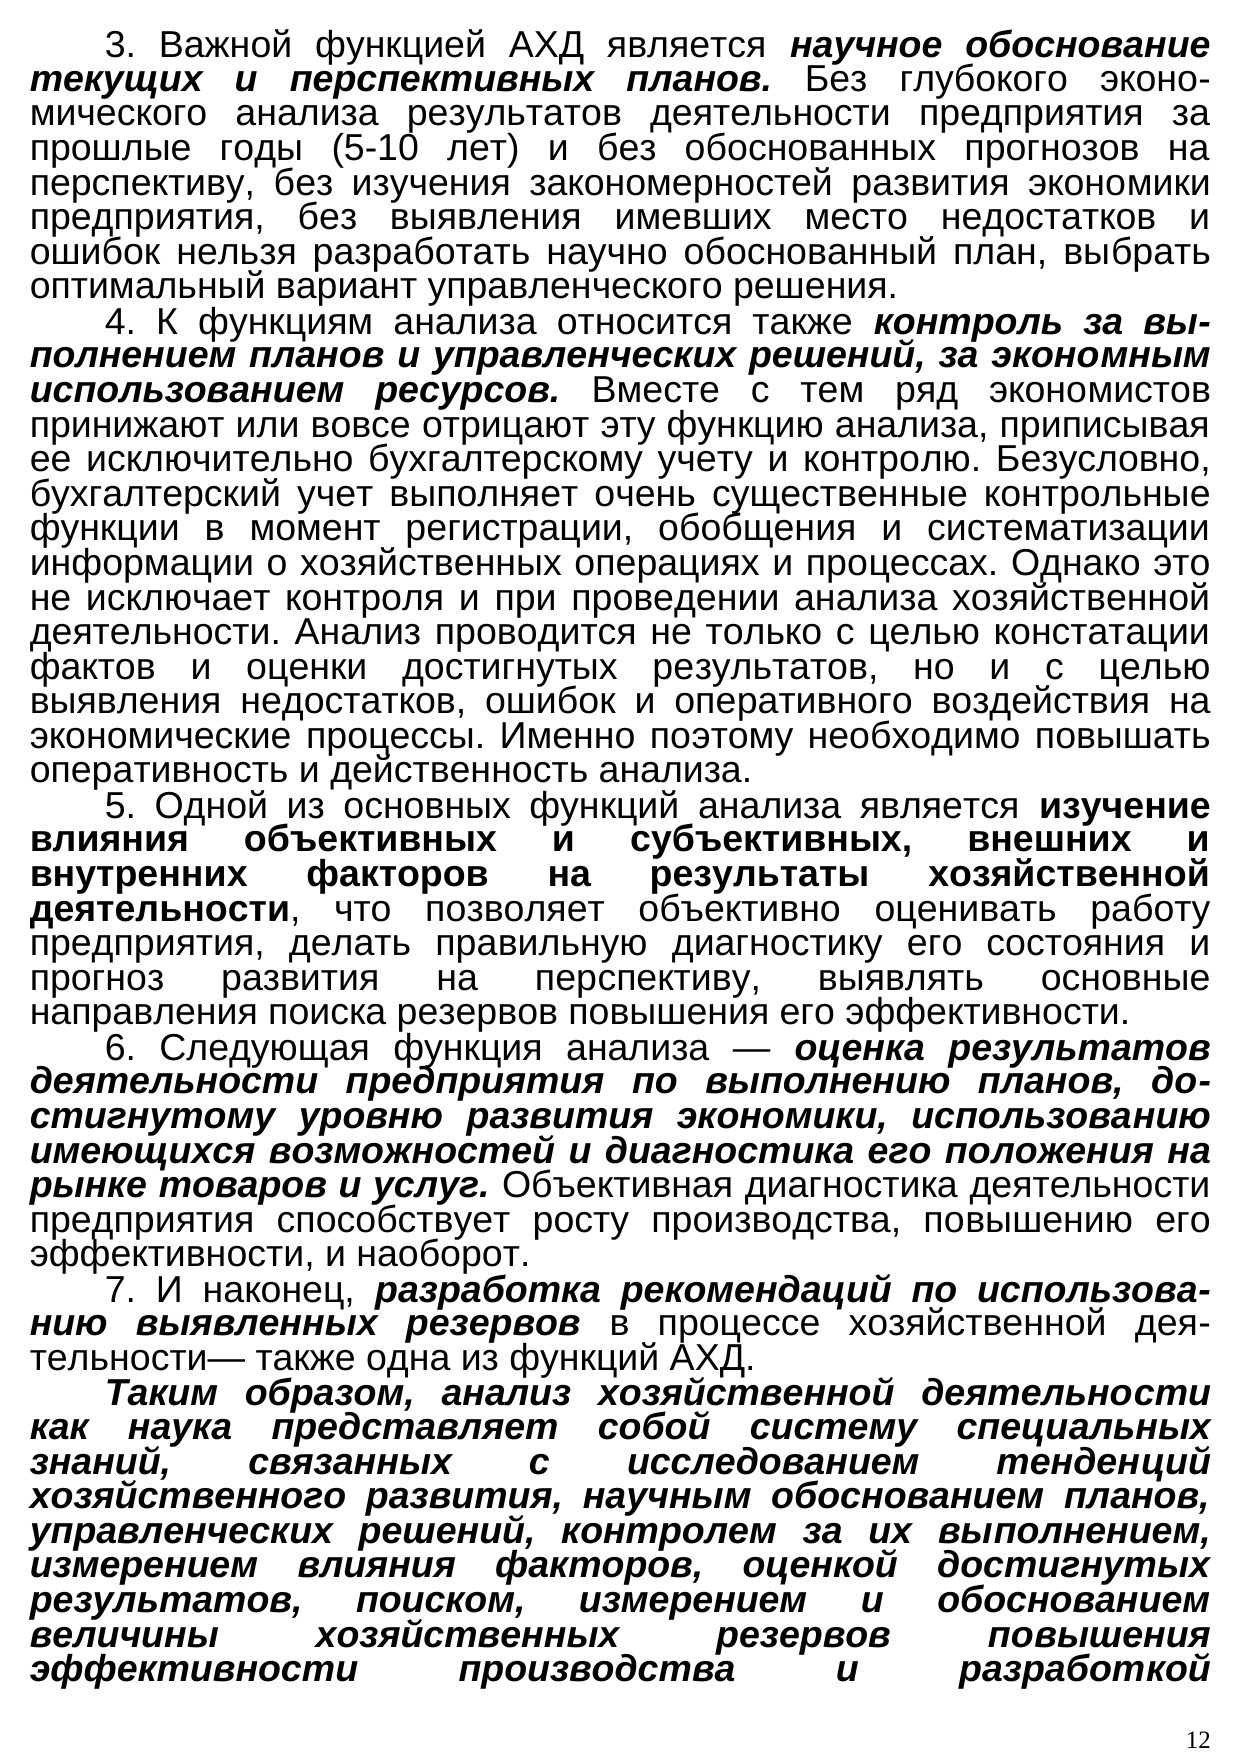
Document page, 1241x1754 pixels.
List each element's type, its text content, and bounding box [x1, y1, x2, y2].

text 3. Важной функцией АХД является научное обоснование текущих и перспективных планов. Без глубокого экономического анализа результатов деятельности предприятия за прошлые годы (5-10 лет) и без обоснованных прогнозов на перспективу, без изучения закономерностей развития экономики предприятия, без выявления имевших место недостатков и ошибок нельзя разработать научно обоснованный план, выбрать оптимальный вариант управленческого решения. [29, 30, 1211, 307]
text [29, 1378, 1211, 1689]
text 7. И наконец, разработка рекомендаций по использованию выявленных резервов в процессе хозяйственной деятельности— также одна из функций АХД. [29, 1275, 1211, 1378]
text 6. Следующая функция анализа — оценка результатов деятельности предприятия по выполнению планов, достигнутому уровню развития экономики, использованию имеющихся возможностей и диагностика его положения на рынке товаров и услуг. Объективная диагностика деятельности предприятия способствует росту производства, повышению его эффективности, и наоборот. [29, 1033, 1211, 1275]
text 4. К функциям анализа относится также контроль за выполнением планов и управленческих решений, за экономным использованием ресурсов. Вместе с тем ряд экономистов принижают или вовсе отрицают эту функцию анализа, приписывая ее исключительно бухгалтерскому учету и контролю. Безусловно, бухгалтерский учет выполняет очень существенные контрольные функции в момент регистрации, обобщения и систематизации информации о хозяйственных операциях и процессах. Однако это не исключает контроля и при проведении анализа хозяйственной деятельности. Анализ проводится не только с целью констатации фактов и оценки достигнутых результатов, но и с целью выявления недостатков, ошибок и оперативного воздействия на экономические процессы. Именно поэтому необходимо повышать оперативность и действенность анализа. [29, 307, 1211, 791]
text 5. Одной из основных функций анализа является изучение влияния объективных и субъективных, внешних и внутренних факторов на результаты хозяйственной деятельности, что позволяет объективно оценивать работу предприятия, делать правильную диагностику его состояния и прогноз развития на перспективу, выявлять основные направления поиска резервов повышения его эффективности. [29, 791, 1211, 1033]
